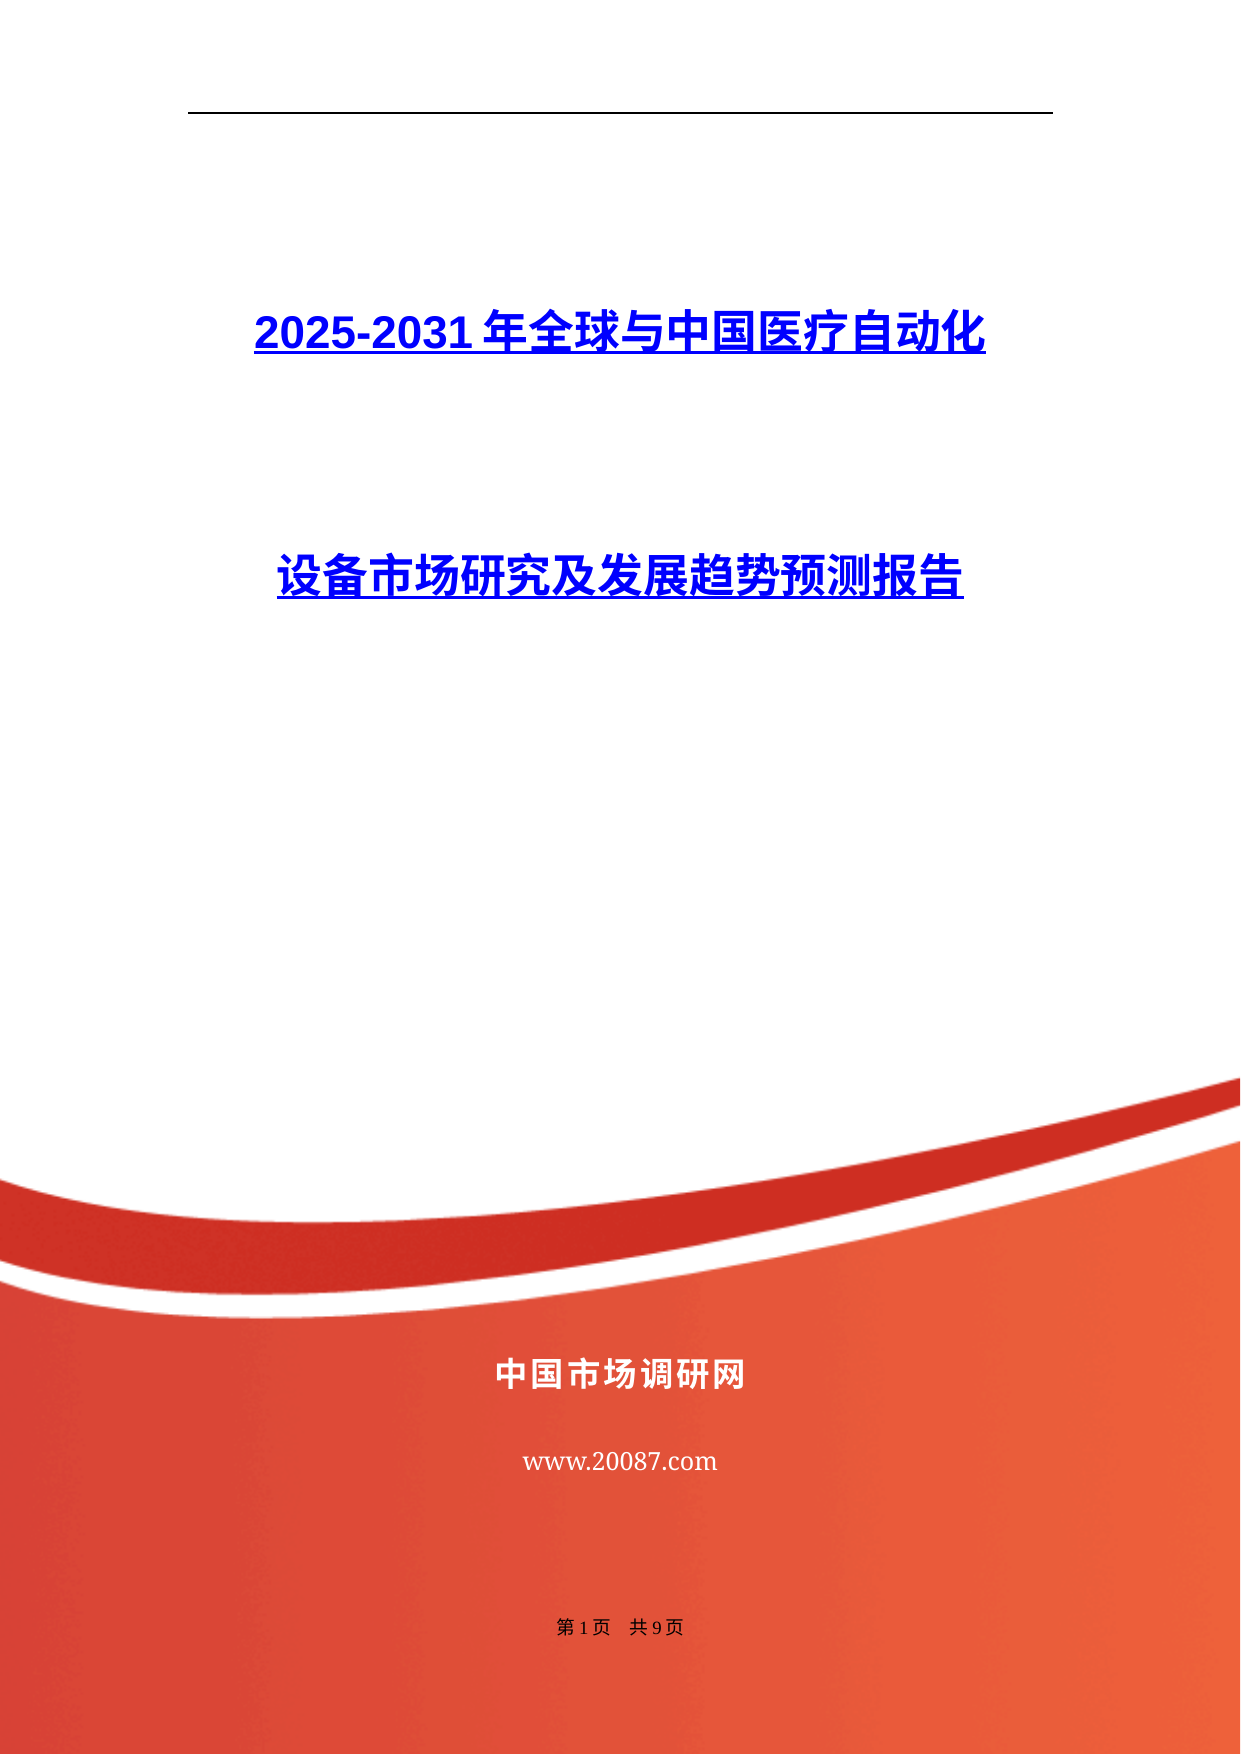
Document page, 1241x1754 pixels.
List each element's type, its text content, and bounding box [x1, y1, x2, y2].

picture [0, 1006, 1241, 1754]
table_header 2025-2031年全球与中国医疗自动化设备市场研究及发展趋势预测报告 [188, 207, 1053, 773]
text www.20087.com [187, 1428, 1053, 1493]
subtitle 中国市场调研网 [187, 1339, 1053, 1404]
